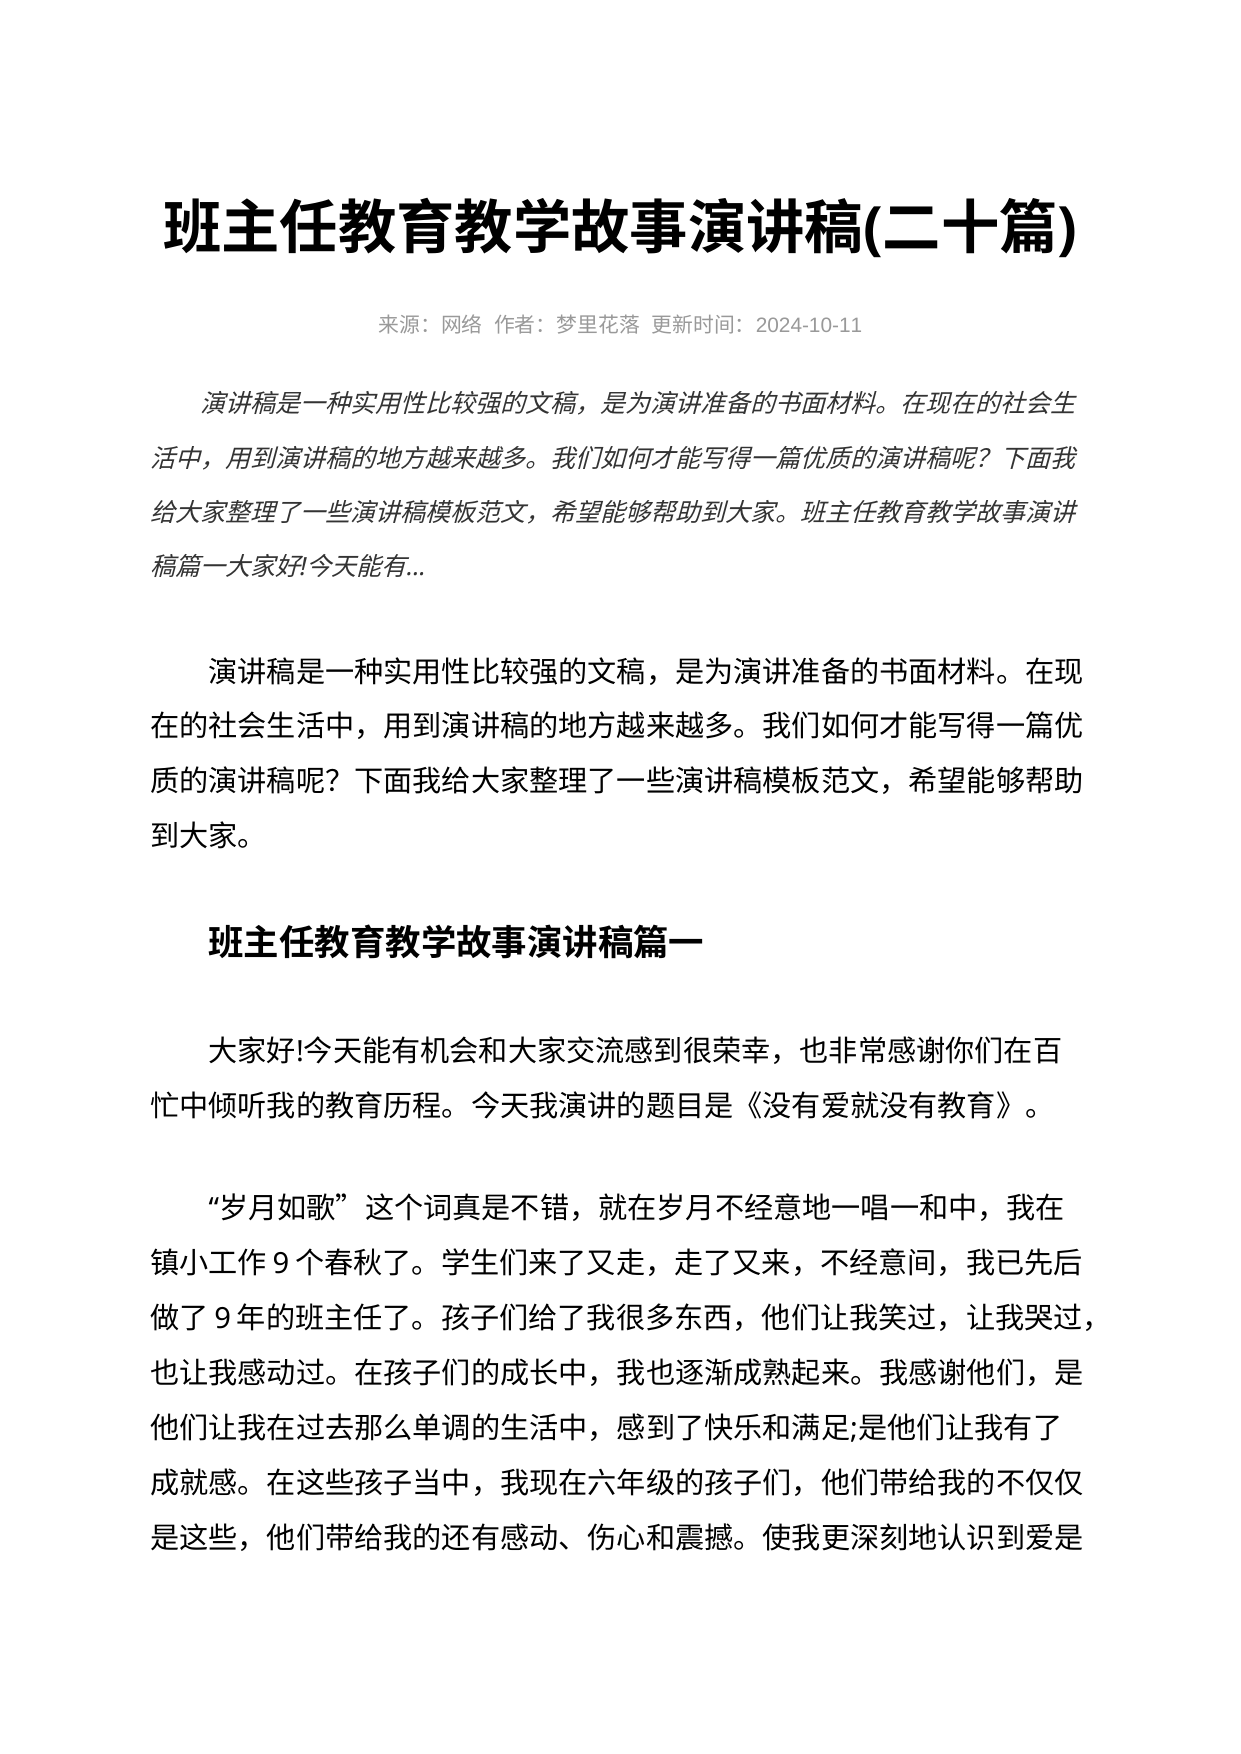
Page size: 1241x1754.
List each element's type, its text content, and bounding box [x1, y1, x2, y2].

text 班主任教育教学故事演讲稿篇一 [150, 914, 1090, 966]
text 来源：网络 作者：梦里花落 更新时间：2024-10-11 [150, 313, 1090, 337]
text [150, 1185, 1090, 1557]
subtitle 班主任教育教学故事演讲稿(二十篇) [150, 181, 1090, 266]
text 演讲稿是一种实用性比较强的文稿，是为演讲准备的书面材料。在现在的社会生活中，用到演讲稿的地方越来越多。我们如何才能写得一篇优质的演讲稿呢？下面我给大家整理了一些演讲稿模板范文，希望能够帮助到大家。班主任教育教学故事演讲稿篇一大家好!今天能有... [150, 384, 1090, 583]
text 大家好!今天能有机会和大家交流感到很荣幸，也非常感谢你们在百忙中倾听我的教育历程。今天我演讲的题目是《没有爱就没有教育》。 [150, 1028, 1090, 1125]
text 演讲稿是一种实用性比较强的文稿，是为演讲准备的书面材料。在现在的社会生活中，用到演讲稿的地方越来越多。我们如何才能写得一篇优质的演讲稿呢？下面我给大家整理了一些演讲稿模板范文，希望能够帮助到大家。 [150, 648, 1090, 855]
